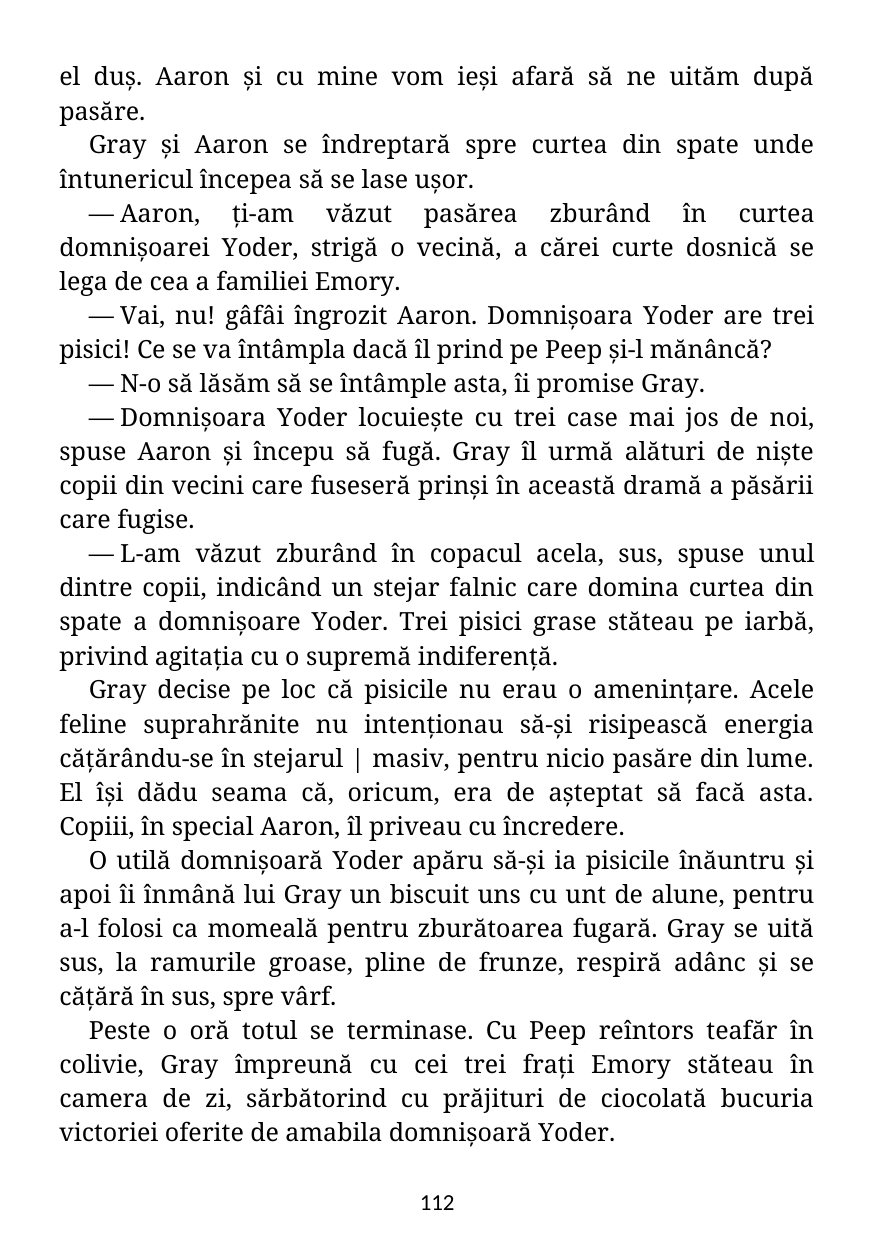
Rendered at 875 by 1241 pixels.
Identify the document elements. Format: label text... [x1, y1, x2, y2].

text — Domnişoara Yoder locuieşte cu trei case mai jos de noi, spuse Aaron şi începu să fugă. Gray îl urmă alături de nişte copii din vecini care fuseseră prinşi în această dramă a păsării care fugise. [59, 400, 815, 536]
text Peste o oră totul se terminase. Cu Peep reîntors teafăr în colivie, Gray împreună cu cei trei fraţi Emory stăteau în camera de zi, sărbătorind cu prăjituri de ciocolată bucuria victoriei oferite de amabila domnişoară Yoder. [59, 1013, 815, 1149]
text — N-o să lăsăm să se întâmple asta, îi promise Gray. [59, 366, 815, 400]
text Gray şi Aaron se îndreptară spre curtea din spate unde întunericul începea să se lase uşor. [59, 127, 815, 195]
text — Aaron, ţi-am văzut pasărea zburând în curtea domnişoarei Yoder, strigă o vecină, a cărei curte dosnică se lega de cea a familiei Emory. [59, 195, 815, 297]
text — L-am văzut zburând în copacul acela, sus, spuse unul dintre copii, indicând un stejar falnic care domina curtea din spate a domnişoare Yoder. Trei pisici grase stăteau pe iarbă, privind agitaţia cu o supremă indiferenţă. [59, 536, 815, 672]
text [59, 59, 815, 127]
text — Vai, nu! gâfâi îngrozit Aaron. Domnişoara Yoder are trei pisici! Ce se va întâmpla dacă îl prind pe Peep şi-l mănâncă? [59, 297, 815, 366]
text O utilă domnişoară Yoder apăru să-şi ia pisicile înăuntru şi apoi îi înmână lui Gray un biscuit uns cu unt de alune, pentru a-l folosi ca momeală pentru zburătoarea fugară. Gray se uită sus, la ramurile groase, pline de frunze, respiră adânc şi se căţără în sus, spre vârf. [59, 842, 815, 1013]
text Gray decise pe loc că pisicile nu erau o ameninţare. Acele feline suprahrănite nu intenţionau să-şi risipească energia căţărându-se în stejarul | masiv, pentru nicio pasăre din lume. El îşi dădu seama că, oricum, era de aşteptat să facă asta. Copiii, în special Aaron, îl priveau cu încredere. [59, 672, 815, 842]
